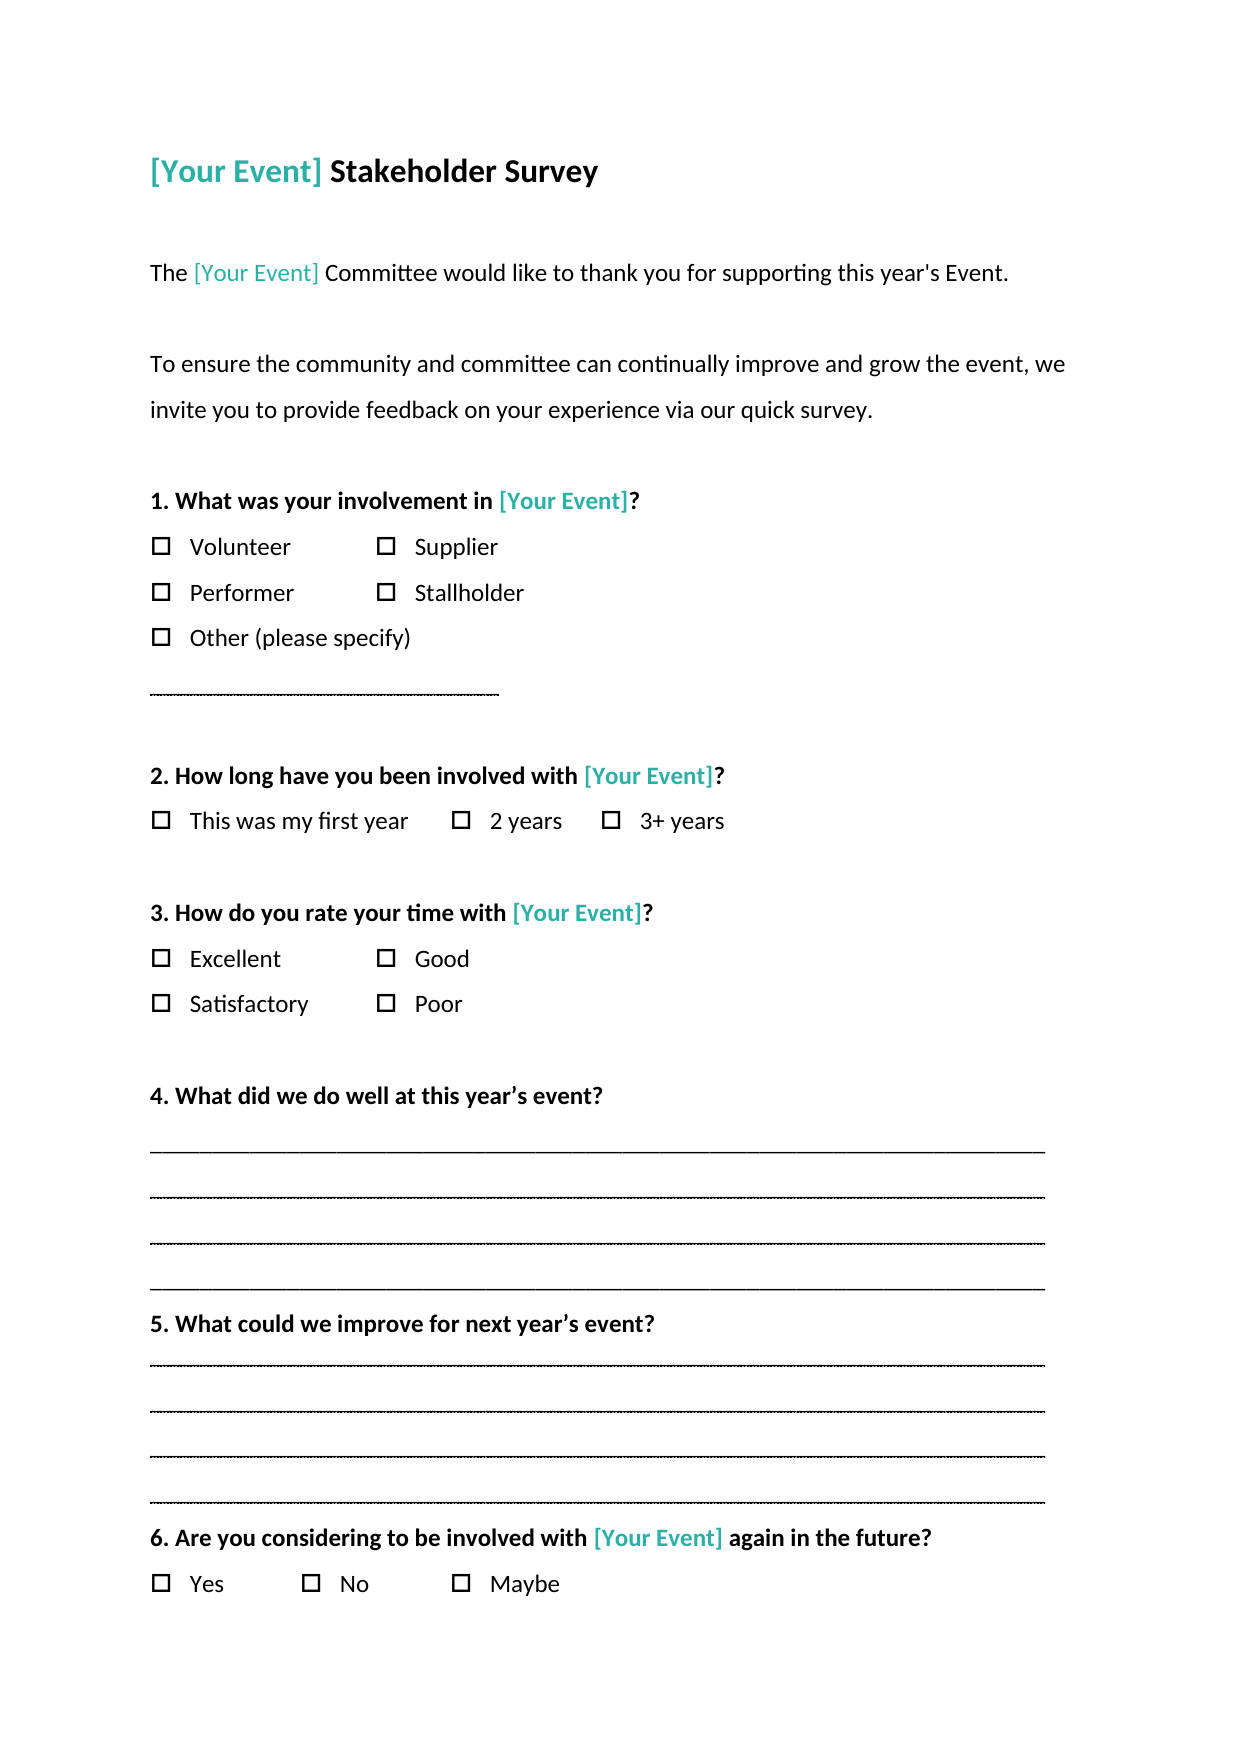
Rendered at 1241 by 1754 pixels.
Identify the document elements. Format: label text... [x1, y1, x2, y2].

text 5. What could we improve for next year’s event? [150, 1308, 1090, 1339]
text Other (please specify) [150, 623, 1090, 653]
text 4. What did we do well at this year’s event? [150, 1034, 1090, 1110]
text ________________________________________________________________________ [150, 1476, 1090, 1507]
text 6. Are you considering to be involved with [Your Event] again in the future? [150, 1522, 1090, 1552]
text Performer Stallholder [150, 577, 1090, 607]
text 2. How long have you been involved with [Your Event]? [150, 760, 1090, 790]
text Excellent Good [150, 943, 1090, 973]
text This was my first year 2 years 3+ years [150, 806, 1090, 836]
text Satisfactory Poor [150, 988, 1090, 1019]
text Volunteer Supplier [150, 531, 1090, 562]
text [Your Event] Stakeholder Survey [150, 150, 1090, 191]
text Yes No Maybe [150, 1568, 1090, 1598]
text ________________________________________________________________________ ________________________________________________________________________ [150, 1171, 1090, 1248]
text ________________________________________________________________________ [150, 1126, 1090, 1156]
text 3. How do you rate your time with [Your Event]? [150, 851, 1090, 927]
text ________________________________________________________________________ [150, 1339, 1090, 1369]
text ________________________________________________________________________ ________________________________________________________________________ [150, 1385, 1090, 1461]
text 1. What was your involvement in [Your Event]? [150, 485, 1090, 516]
text ____________________________ [150, 668, 1090, 699]
text ________________________________________________________________________ [150, 1263, 1090, 1293]
text The [Your Event] Committee would like to thank you for supporting this year's Event. To ensure the community and committee can continually improve and grow the event, we invite you to provide feedback on your experience via our quick survey. [150, 257, 1090, 424]
